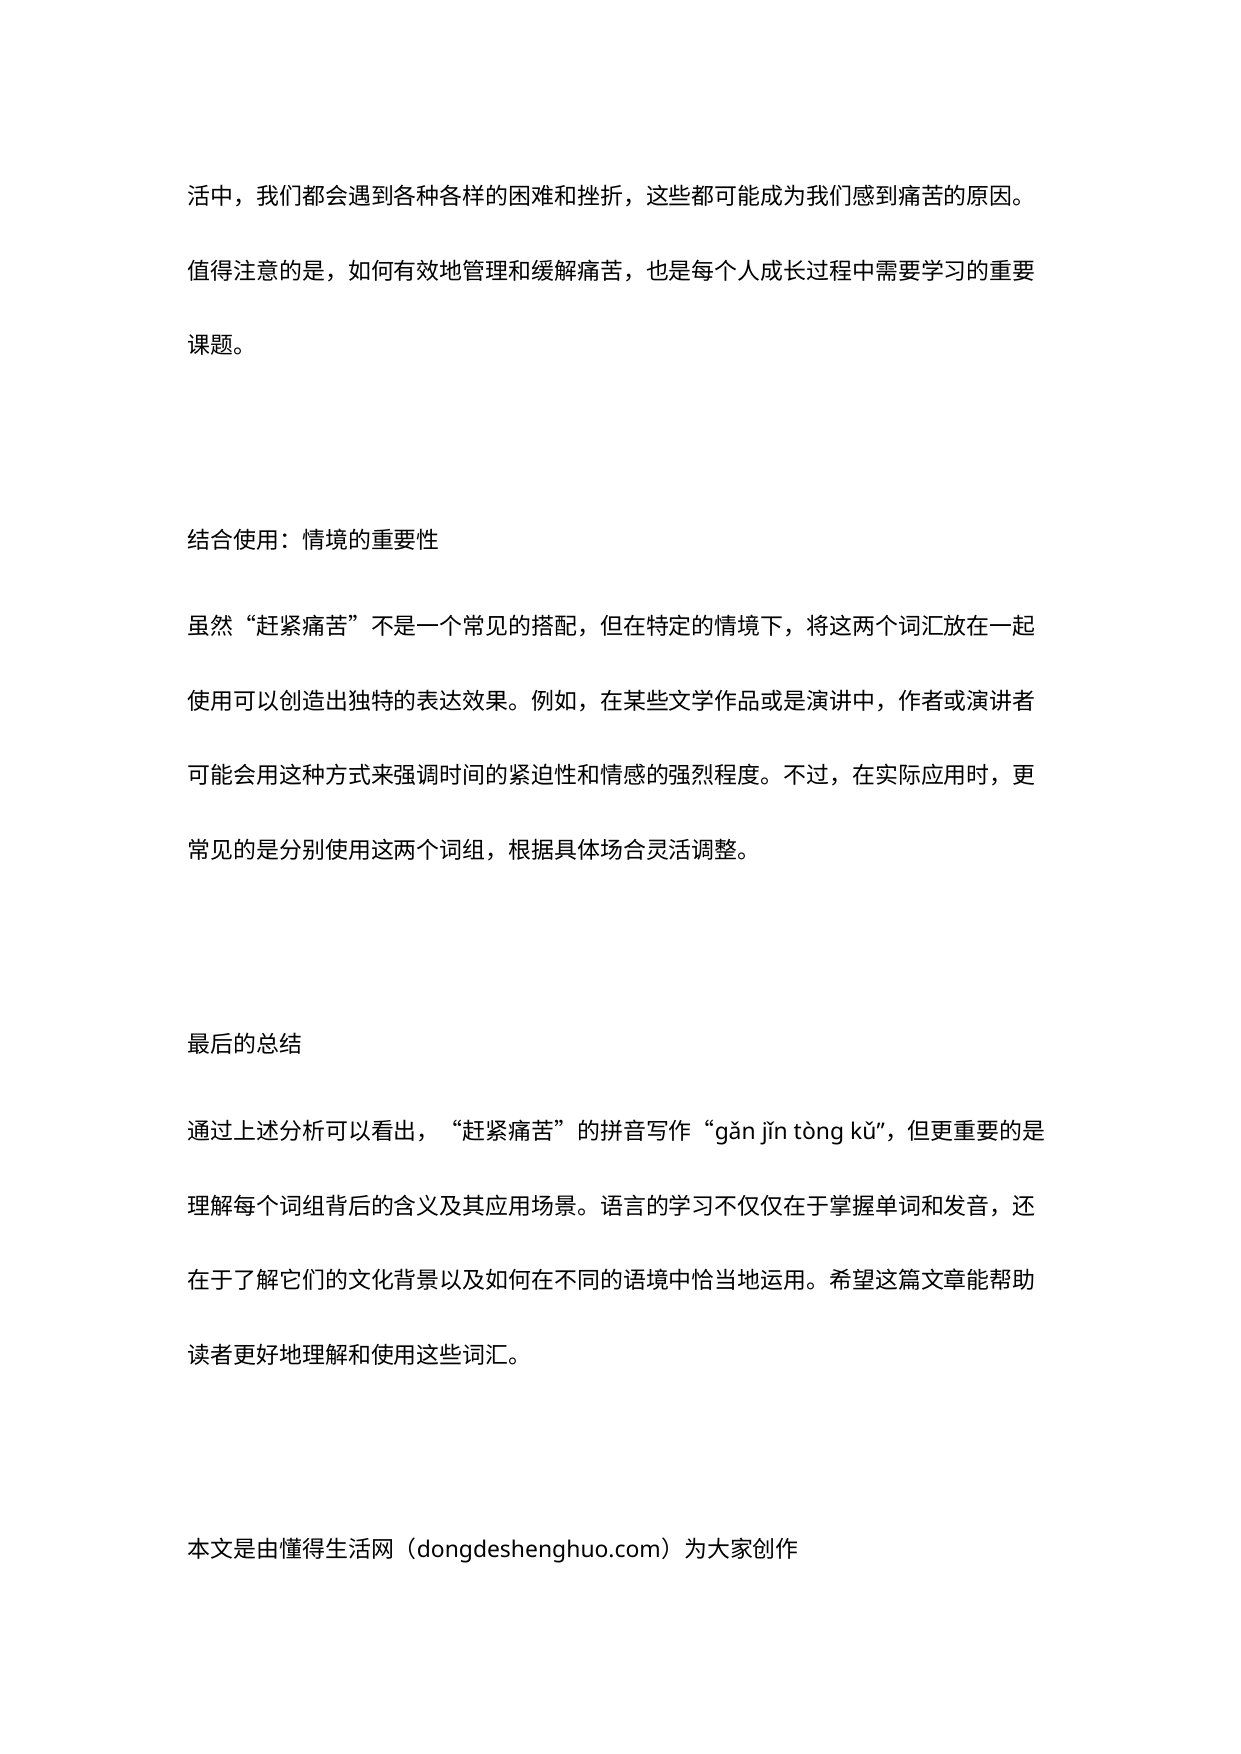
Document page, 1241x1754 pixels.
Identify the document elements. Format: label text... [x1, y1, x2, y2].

text 结合使用：情境的重要性 [187, 506, 1053, 571]
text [187, 162, 1053, 376]
text 通过上述分析可以看出，“赶紧痛苦”的拼音写作“gǎn jǐn tòng kǔ”，但更重要的是理解每个词组背后的含义及其应用场景。语言的学习不仅仅在于掌握单词和发音，还在于了解它们的文化背景以及如何在不同的语境中恰当地运用。希望这篇文章能帮助读者更好地理解和使用这些词汇。 [187, 1097, 1053, 1386]
text 最后的总结 [187, 1011, 1053, 1076]
text 虽然“赶紧痛苦”不是一个常见的搭配，但在特定的情境下，将这两个词汇放在一起使用可以创造出独特的表达效果。例如，在某些文学作品或是演讲中，作者或演讲者可能会用这种方式来强调时间的紧迫性和情感的强烈程度。不过，在实际应用时，更常见的是分别使用这两个词组，根据具体场合灵活调整。 [187, 592, 1053, 881]
text 本文是由懂得生活网（dongdeshenghuo.com）为大家创作 [187, 1515, 1053, 1580]
